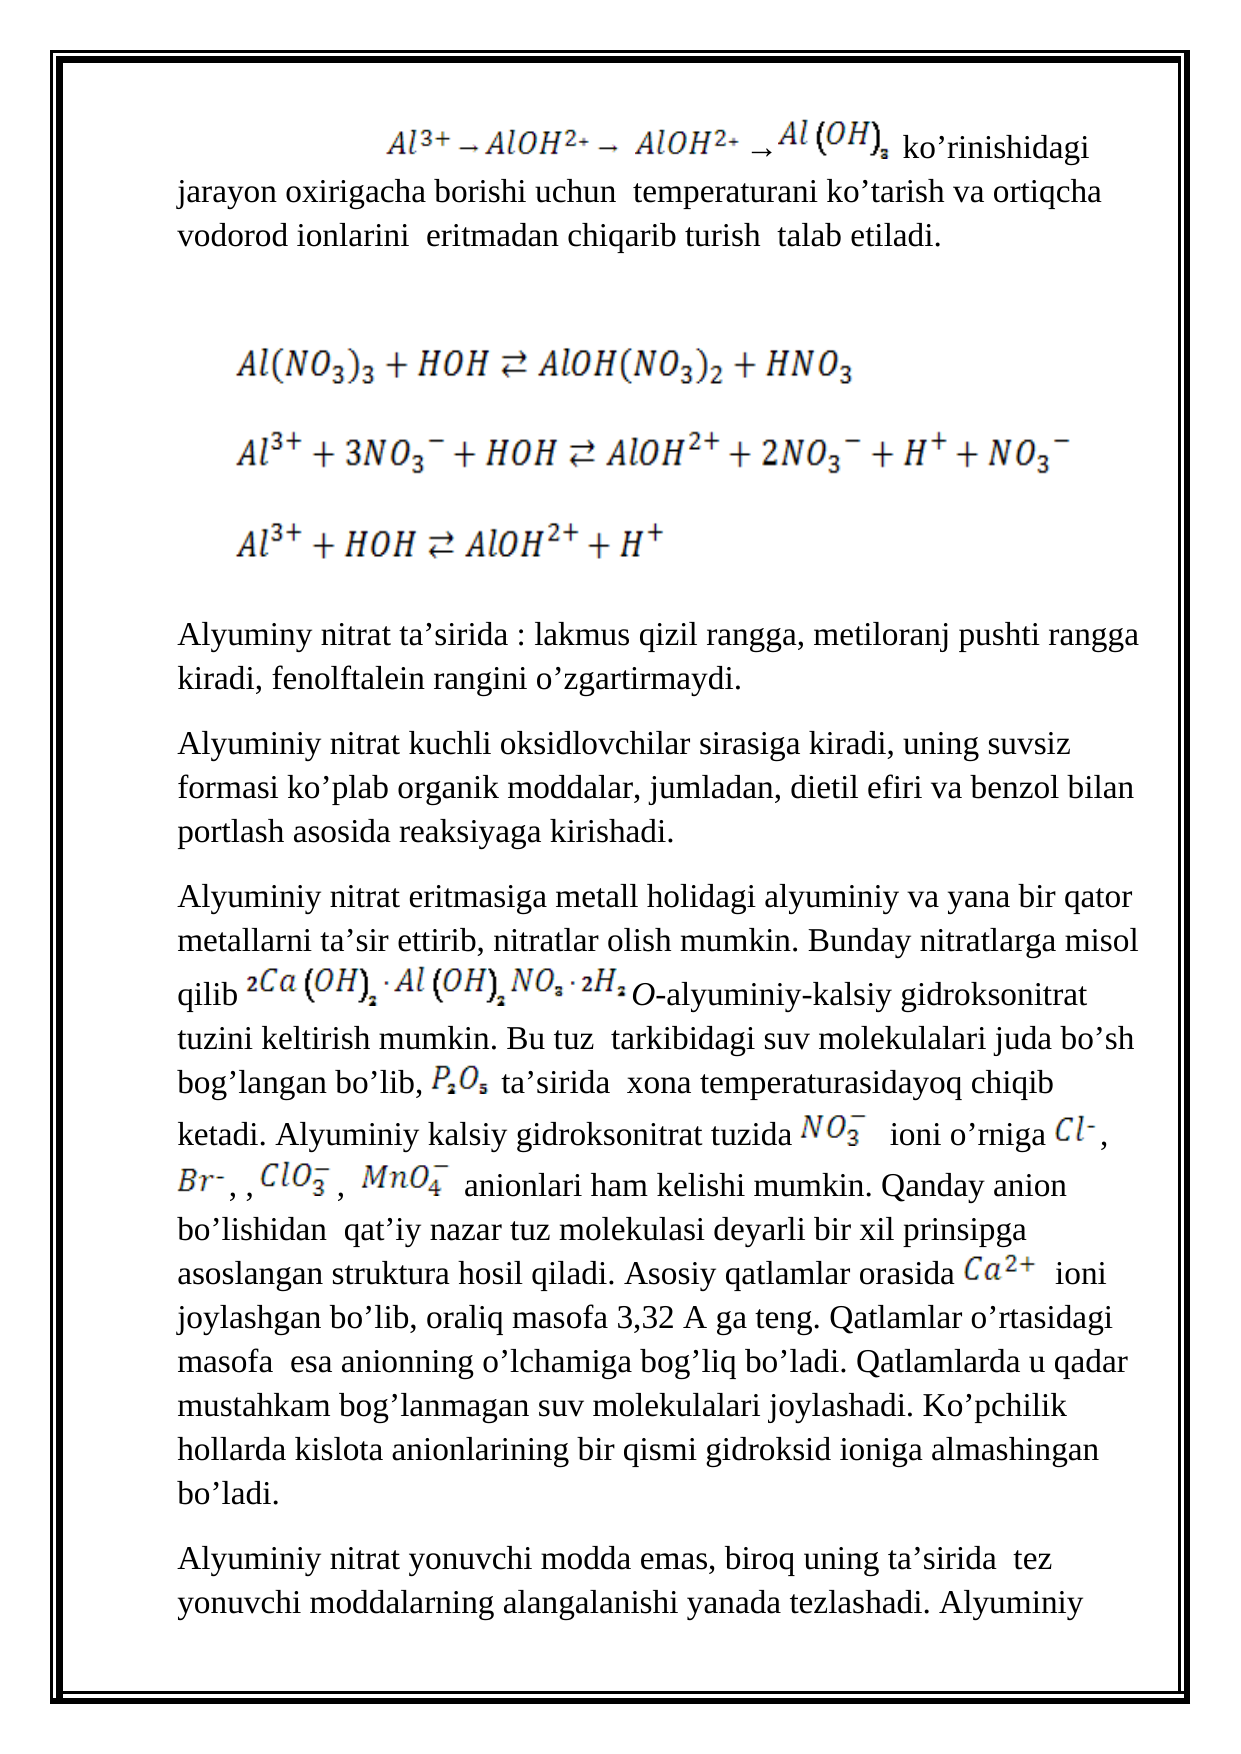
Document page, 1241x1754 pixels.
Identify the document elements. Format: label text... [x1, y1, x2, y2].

picture [431, 1063, 493, 1094]
text → ko’rinishidagi jarayon oxirigacha borishi uchun temperaturani ko’tarish va ortiqcha vodorod ionlarini eritmadan chiqarib turish talab etiladi. [177, 118, 1152, 254]
picture [800, 1106, 873, 1146]
picture [963, 1252, 1047, 1285]
picture [253, 1159, 337, 1196]
picture [246, 964, 631, 1006]
text Alyuminy nitrat ta’sirida : lakmus qizil rangga, metiloranj pushti rangga kiradi, fenolftalein rangini o’zgartirmaydi. [177, 614, 1152, 697]
picture [177, 127, 628, 159]
text Alyuminiy nitrat eritmasiga metall holidagi alyuminiy va yana bir qator metallarni ta’sir ettirib, nitratlar olish mumkin. Bunday nitratlarga misol qilib O-alyuminiy-kalsiy gidroksonitrat tuzini keltirish mumkin. Bu tuz tarkibidagi suv molekulalari juda bo’sh bog’langan bo’lib, ta’sirida xona temperaturasidayoq chiqib ketadi. Alyuminiy kalsiy gidroksonitrat tuzida ioni o’rniga , , ,, anionlari ham kelishi mumkin. Qanday anion bo’lishidan qat’iy nazar tuz molekulasi deyarli bir xil prinsipga asoslangan struktura hosil qiladi. Asosiy qatlamlar orasida ioni joylashgan bo’lib, oraliq masofa ga teng. Qatlamlar o’rtasidagi masofa esa anionning o’lchamiga bog’liq bo’ladi. Qatlamlarda u qadar mustahkam bog’lanmagan suv molekulalari joylashadi. Ko’pchilik hollarda kislota anionlarining bir qismi gidroksid ioniga almashingan bo’ladi. [177, 876, 1152, 1512]
picture [1054, 1113, 1100, 1146]
picture [361, 1156, 456, 1196]
picture [227, 345, 1106, 588]
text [177, 1538, 1152, 1621]
picture [177, 1166, 229, 1196]
picture [635, 127, 745, 159]
text Alyuminiy nitrat kuchli oksidlovchilar sirasiga kiradi, uning suvsiz formasi ko’plab organik moddalar, jumladan, dietil efiri va benzol bilan portlash asosida reaksiyaga kirishadi. [177, 723, 1152, 850]
picture [778, 117, 894, 159]
